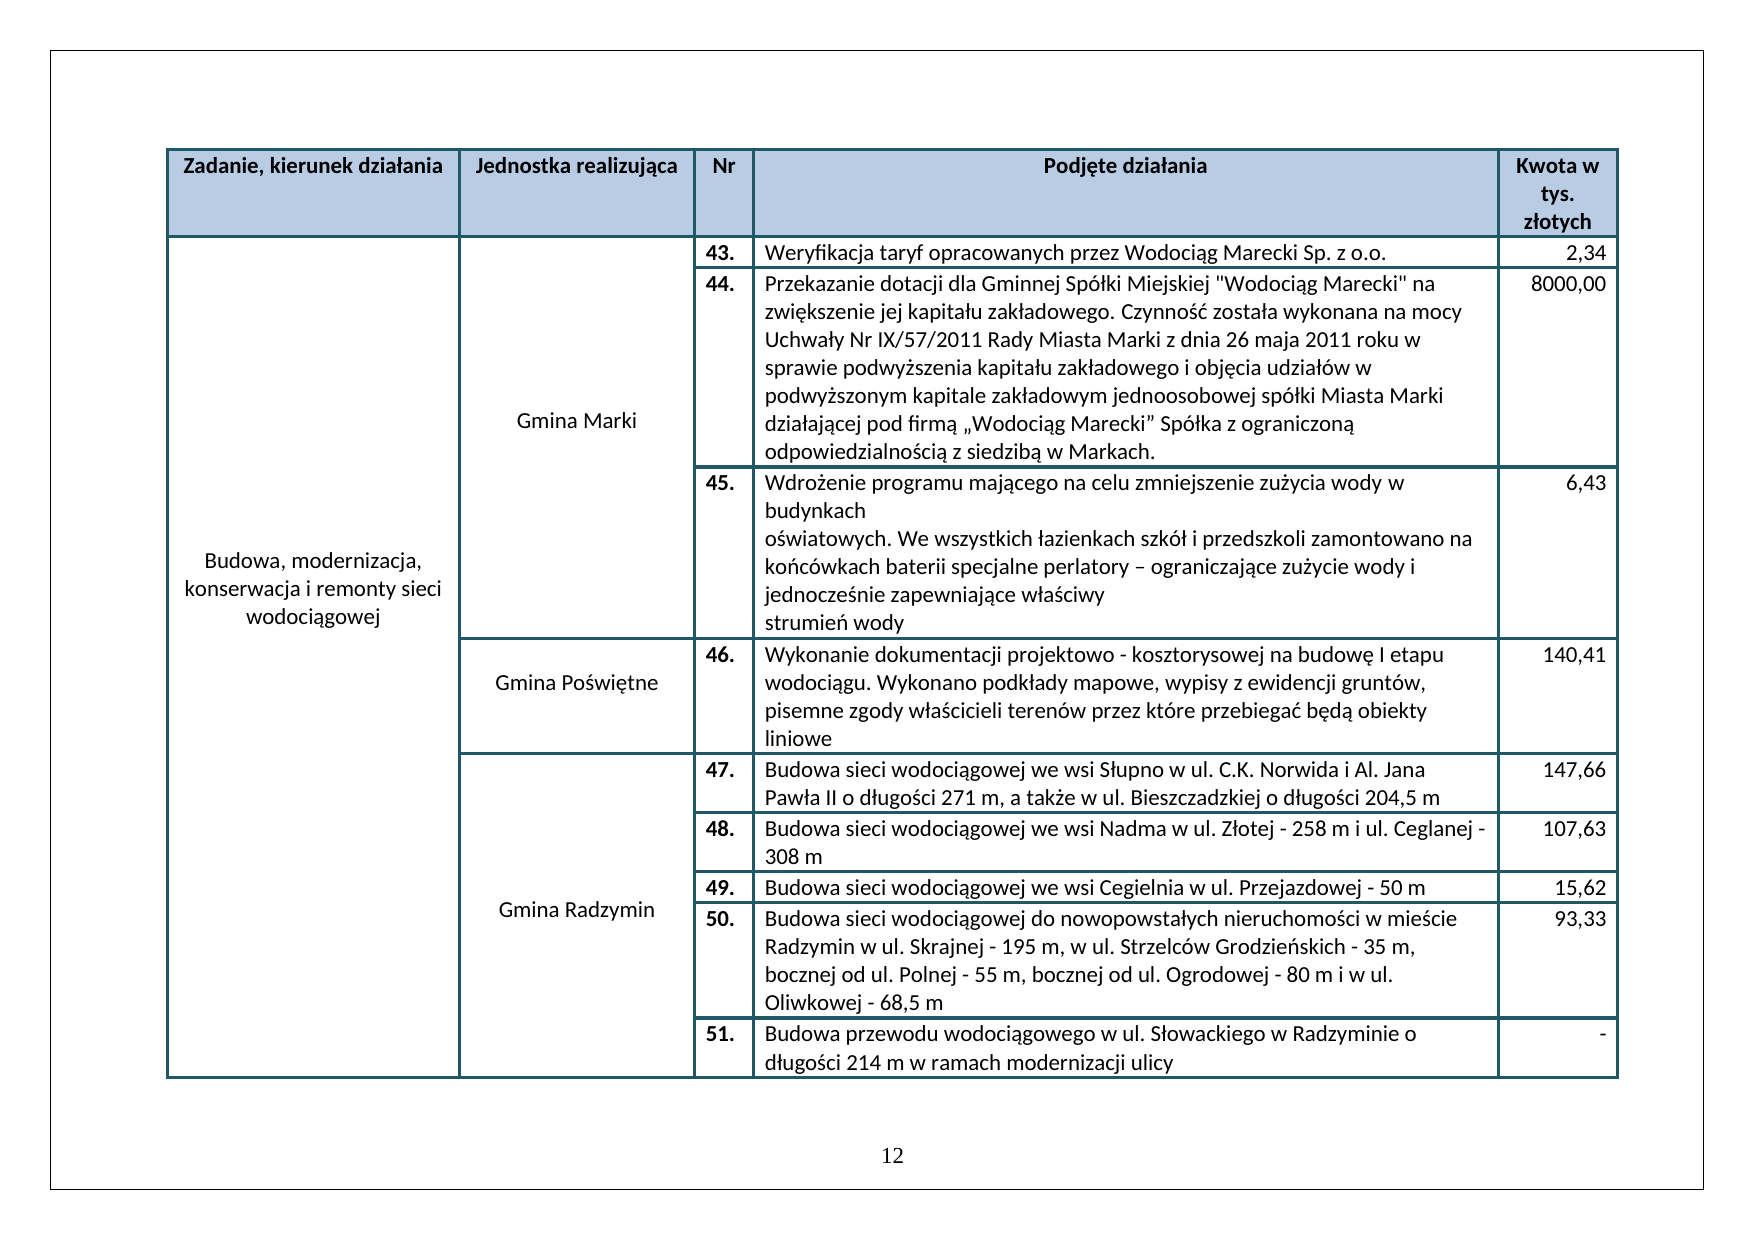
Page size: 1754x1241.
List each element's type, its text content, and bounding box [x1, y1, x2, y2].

table_cell Budowa sieci wodociągowej do nowopowstałych nieruchomości w mieście Radzymin w ul. Skrajnej - 195 m, w ul. Strzelców Grodzieńskich - 35 m, bocznej od ul. Polnej - 55 m, bocznej od ul. Ogrodowej - 80 m i w ul. Oliwkowej - 68,5 m [755, 904, 1497, 1016]
table_cell 8000,00 [1500, 269, 1616, 465]
table_cell 2,34 [1500, 238, 1616, 266]
table_cell Budowa przewodu wodociągowego w ul. Słowackiego w Radzyminie o długości 214 m w ramach modernizacji ulicy [755, 1020, 1497, 1076]
table_cell [696, 904, 752, 1016]
table_cell Przekazanie dotacji dla Gminnej Spółki Miejskiej "Wodociąg Marecki" na zwiększenie jej kapitału zakładowego. Czynność została wykonana na mocy Uchwały Nr IX/57/2011 Rady Miasta Marki z dnia 26 maja 2011 roku w sprawie podwyższenia kapitału zakładowego i objęcia udziałów w podwyższonym kapitale zakładowym jednoosobowej spółki Miasta Marki działającej pod firmą „Wodociąg Marecki” Spółka z ograniczoną odpowiedzialnością z siedzibą w Markach. [755, 269, 1497, 465]
table_cell [696, 469, 752, 637]
table_cell Gmina Poświętne [461, 640, 693, 752]
table_header Jednostka realizująca [461, 151, 693, 235]
table_cell 15,62 [1500, 873, 1616, 901]
table_cell [696, 640, 752, 752]
table_cell - [1500, 1020, 1616, 1076]
table_cell [696, 1020, 752, 1076]
table_header Zadanie, kierunek działania [169, 151, 458, 235]
table_cell 93,33 [1500, 904, 1616, 1016]
table_cell [696, 755, 752, 811]
table_cell 107,63 [1500, 814, 1616, 870]
table_cell Gmina Radzymin Gmina Radzymin [461, 755, 693, 1076]
table_cell 140,41 [1500, 640, 1616, 752]
table_cell 6,43 [1500, 469, 1616, 637]
table_cell Budowa sieci wodociągowej we wsi Słupno w ul. C.K. Norwida i Al. Jana Pawła II o długości 271 m, a także w ul. Bieszczadzkiej o długości 204,5 m [755, 755, 1497, 811]
table_cell 147,66 [1500, 755, 1616, 811]
table_cell Budowa sieci wodociągowej we wsi Cegielnia w ul. Przejazdowej - 50 m [755, 873, 1497, 901]
table_cell [696, 873, 752, 901]
table_cell [696, 238, 752, 266]
table_cell Budowa sieci wodociągowej we wsi Nadma w ul. Złotej - 258 m i ul. Ceglanej - 308 m [755, 814, 1497, 870]
table_cell [696, 269, 752, 465]
table_header Kwota w tys. złotych [1500, 151, 1616, 235]
table_cell Wykonanie dokumentacji projektowo - kosztorysowej na budowę I etapu wodociągu. Wykonano podkłady mapowe, wypisy z ewidencji gruntów, pisemne zgody właścicieli terenów przez które przebiegać będą obiekty liniowe [755, 640, 1497, 752]
table_cell [696, 814, 752, 870]
table_header Nr [696, 151, 752, 235]
table_cell Wdrożenie programu mającego na celu zmniejszenie zużycia wody w budynkach oświatowych. We wszystkich łazienkach szkół i przedszkoli zamontowano na końcówkach baterii specjalne perlatory – ograniczające zużycie wody i jednocześnie zapewniające właściwy strumień wody [755, 469, 1497, 637]
table_cell Weryfikacja taryf opracowanych przez Wodociąg Marecki Sp. z o.o. [755, 238, 1497, 266]
table_header Podjęte działania [755, 151, 1497, 235]
